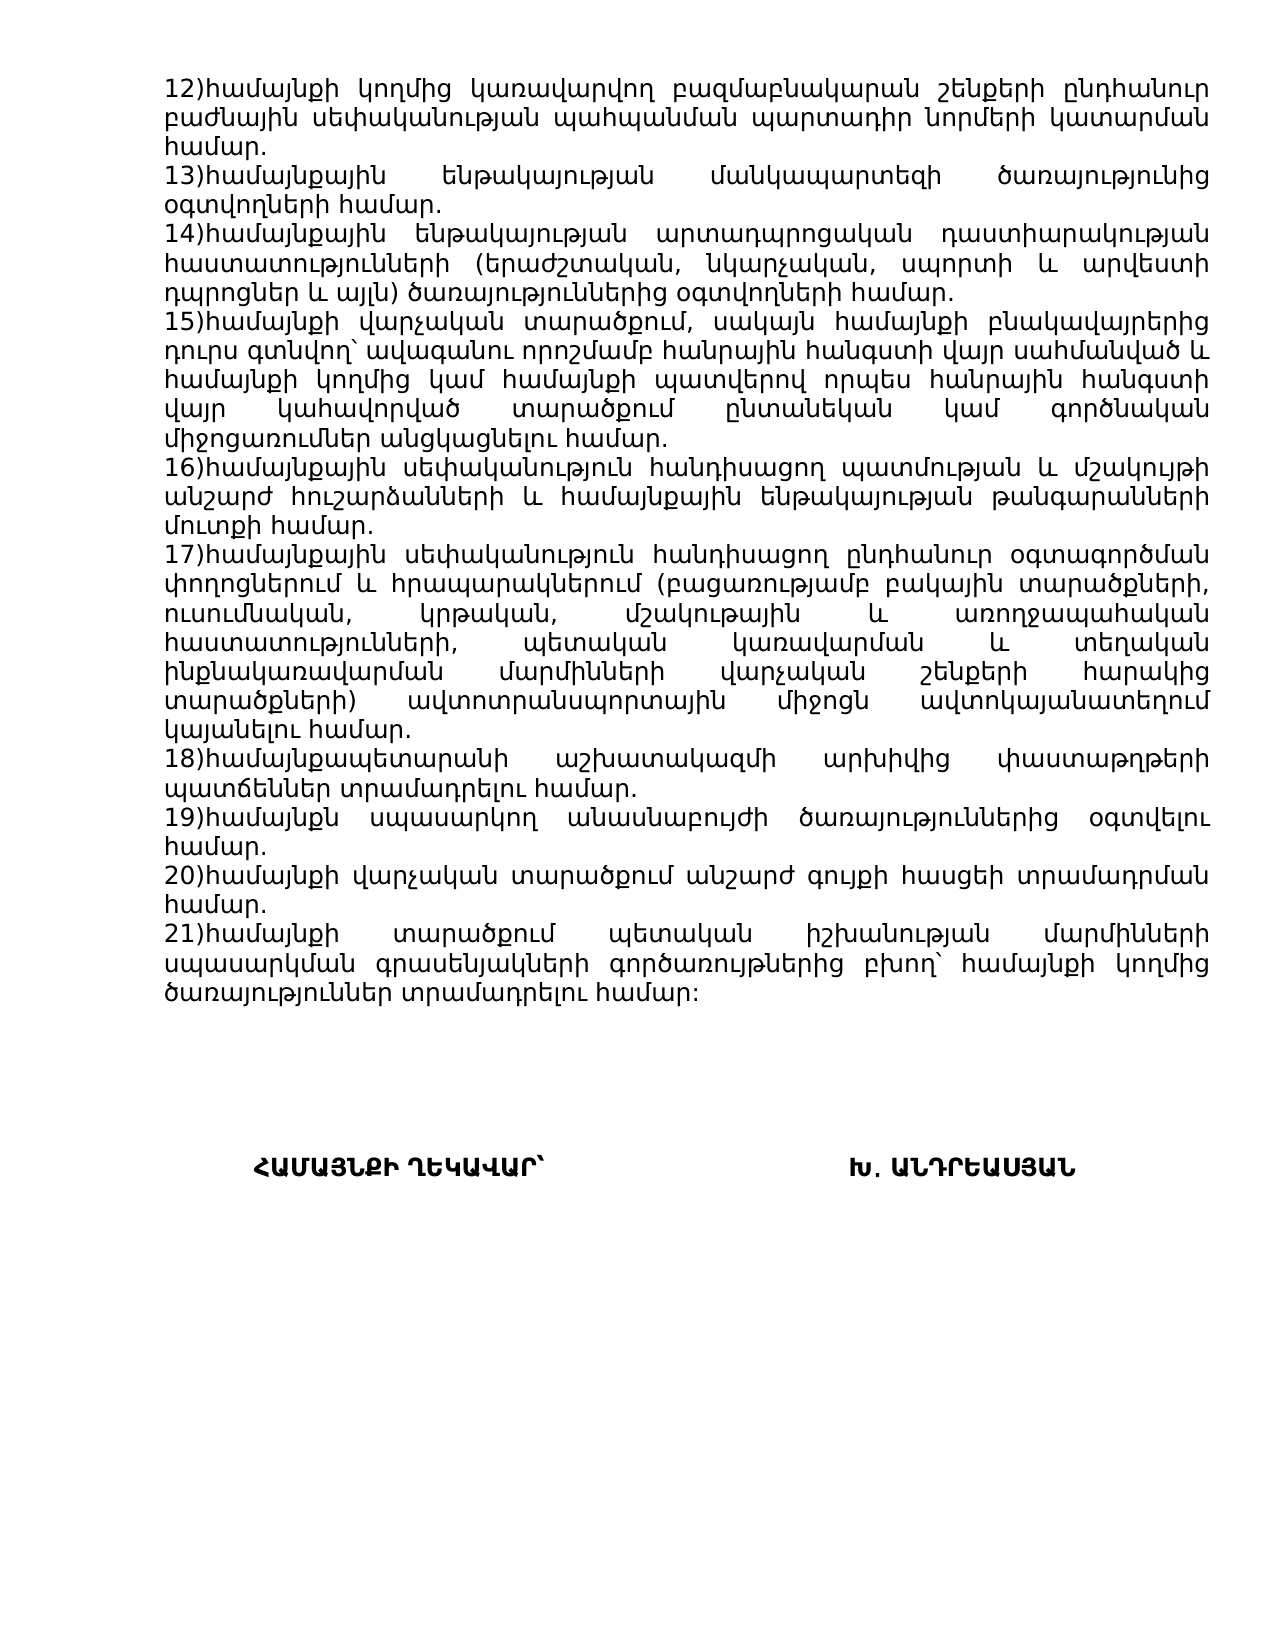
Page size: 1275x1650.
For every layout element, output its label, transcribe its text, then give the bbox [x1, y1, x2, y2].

text 14)համայնքային ենթակայության արտադպրոցական դաստիարակության հաստատությունների (երաժշտական, նկարչական, սպորտի և արվեստի դպրոցներ և այլն) ծառայություններից օգտվողների համար. [163, 220, 1211, 307]
text 20)համայնքի վարչական տարածքում անշարժ գույքի հասցեի տրամադրման համար. [163, 861, 1211, 920]
text 15)համայնքի վարչական տարածքում, սակայն համայնքի բնակավայրերից դուրս գտնվող՝ ավագանու որոշմամբ հանրային հանգստի վայր սահմանված և համայնքի կողմից կամ համայնքի պատվերով որպես հանրային հանգստի վայր կահավորված տարածքում ընտանեկան կամ գործնական միջոցառումներ անցկացնելու համար. [163, 307, 1211, 453]
text 13)համայնքային ենթակայության մանկապարտեզի ծառայությունից օգտվողների համար. [163, 161, 1211, 220]
text 16)համայնքային սեփականություն հանդիսացող պատմության և մշակույթի անշարժ հուշարձանների և համայնքային ենթակայության թանգարանների մուտքի համար. [163, 453, 1211, 541]
text 12)համայնքի կողմից կառավարվող բազմաբնակարան շենքերի ընդհանուր բաժնային սեփականության պահպանման պարտադիր նորմերի կատարման համար. [163, 74, 1211, 161]
text 18)համայնքապետարանի աշխատակազմի արխիվից փաստաթղթերի պատճեններ տրամադրելու համար. [163, 745, 1211, 803]
text 19)համայնքն սպասարկող անասնաբույժի ծառայություններից օգտվելու համար. [163, 803, 1211, 861]
text 21)համայնքի տարածքում պետական իշխանության մարմինների սպասարկման գրասենյակների գործառույթներից բխող՝ համայնքի կողմից ծառայություններ տրամադրելու համար: [163, 920, 1211, 1007]
text 17)համայնքային սեփականություն հանդիսացող ընդհանուր օգտագործման փողոցներում և հրապարակներում (բացառությամբ բակային տարածքների, ուսումնական, կրթական, մշակութային և առողջապահական հաստատությունների, պետական կառավարման և տեղական ինքնակառավարման մարմինների վարչական շենքերի հարակից տարածքների) ավտոտրանսպորտային միջոցն ավտոկայանատեղում կայանելու համար. [163, 541, 1211, 745]
text ՀԱՄԱՅՆՔԻ ՂԵԿԱՎԱՐ՝ Խ․ ԱՆԴՐԵԱՍՅԱՆ [118, 1152, 1211, 1183]
